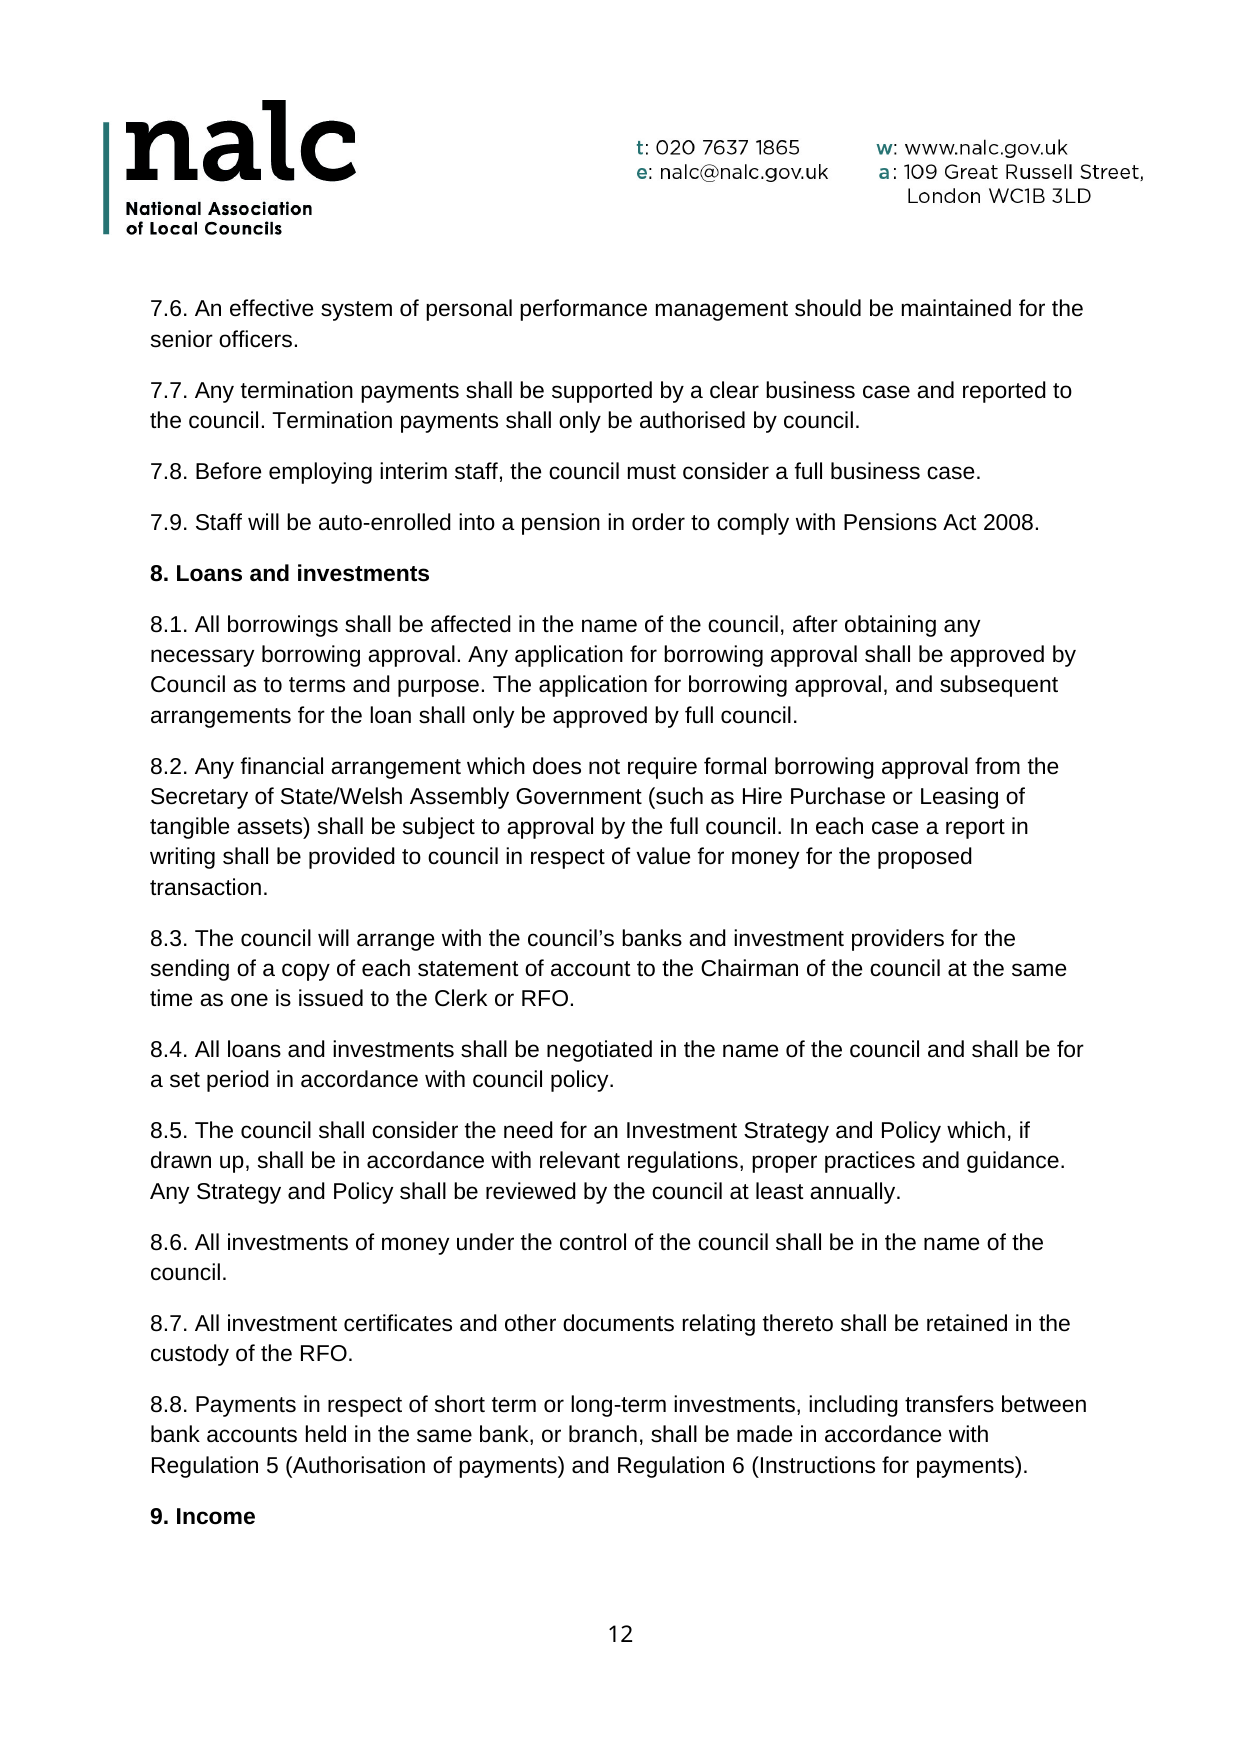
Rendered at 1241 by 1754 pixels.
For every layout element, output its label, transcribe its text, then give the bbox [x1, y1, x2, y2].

text 8.3. The council will arrange with the council’s banks and investment providers for the sending of a copy of each statement of account to the Chairman of the council at the same time as one is issued to the Clerk or RFO. [150, 924, 1090, 1011]
picture [103, 100, 1144, 235]
text 7.7. Any termination payments shall be supported by a clear business case and reported to the council. Termination payments shall only be authorised by council. [150, 377, 1090, 433]
text 8.7. All investment certificates and other documents relating thereto shall be retained in the custody of the RFO. [150, 1310, 1090, 1367]
text 8.6. All investments of money under the control of the council shall be in the name of the council. [150, 1229, 1090, 1285]
text 7.9. Staff will be auto-enrolled into a pension in order to comply with Pensions Act 2008. [150, 509, 1090, 535]
text 8. Loans and investments [150, 560, 1090, 586]
text 8.5. The council shall consider the need for an Investment Strategy and Policy which, if drawn up, shall be in accordance with relevant regulations, proper practices and guidance. Any Strategy and Policy shall be reviewed by the council at least annually. [150, 1117, 1090, 1204]
text 8.2. Any financial arrangement which does not require formal borrowing approval from the Secretary of State/Welsh Assembly Government (such as Hire Purchase or Leasing of tangible assets) shall be subject to approval by the full council. In each case a report in writing shall be provided to council in respect of value for money for the proposed transaction. [150, 753, 1090, 900]
text 8.1. All borrowings shall be affected in the name of the council, after obtaining any necessary borrowing approval. Any application for borrowing approval shall be approved by Council as to terms and purpose. The application for borrowing approval, and subsequent arrangements for the loan shall only be approved by full council. [150, 611, 1090, 728]
text 9. Income [150, 1503, 1090, 1529]
text 7.6. An effective system of personal performance management should be maintained for the senior officers. [150, 295, 1090, 352]
text 7.8. Before employing interim staff, the council must consider a full business case. [150, 458, 1090, 484]
text 8.8. Payments in respect of short term or long-term investments, including transfers between bank accounts held in the same bank, or branch, shall be made in accordance with Regulation 5 (Authorisation of payments) and Regulation 6 (Instructions for payments). [150, 1391, 1090, 1478]
text 8.4. All loans and investments shall be negotiated in the name of the council and shall be for a set period in accordance with council policy. [150, 1036, 1090, 1093]
